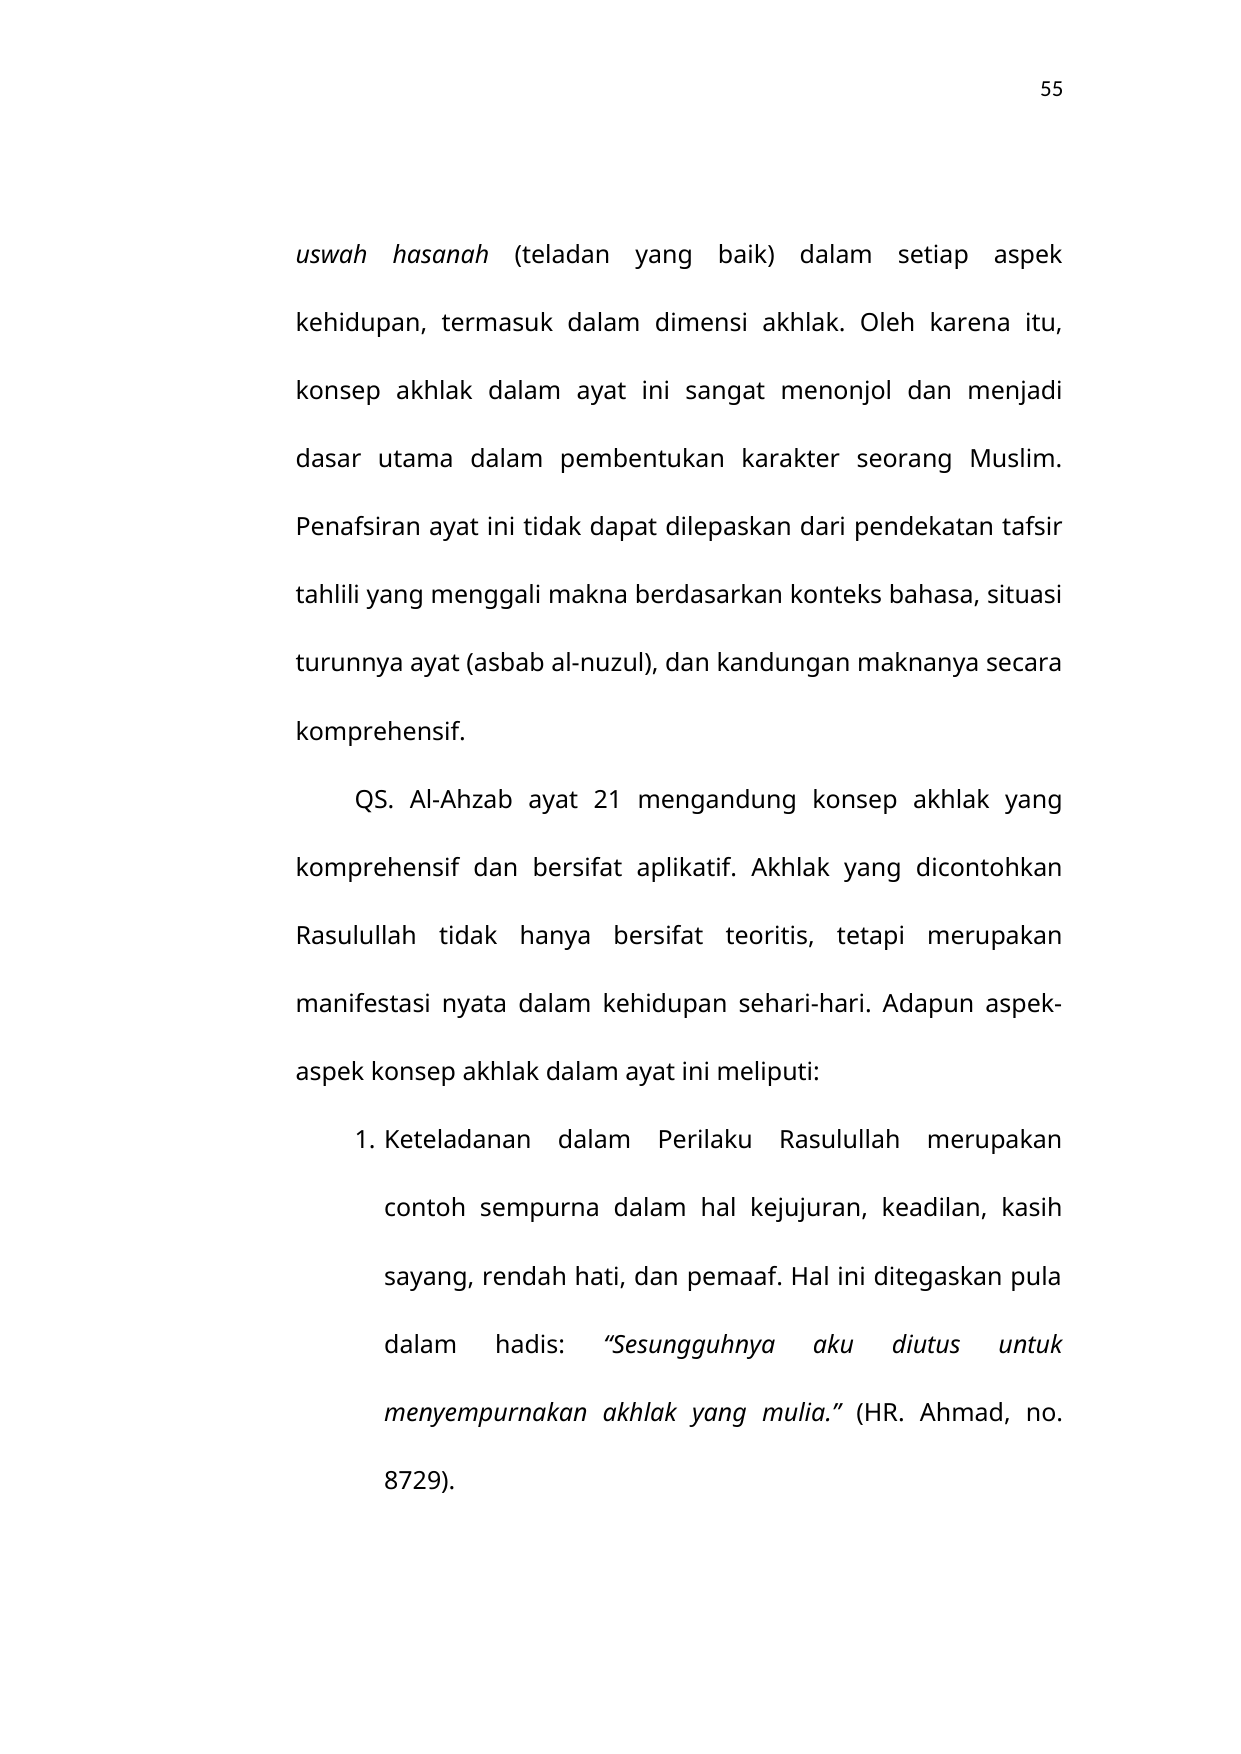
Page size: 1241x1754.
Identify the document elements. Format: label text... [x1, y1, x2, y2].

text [295, 236, 1063, 747]
text QS. Al-Ahzab ayat 21 mengandung konsep akhlak yang komprehensif dan bersifat aplikatif. Akhlak yang dicontohkan Rasulullah tidak hanya bersifat teoritis, tetapi merupakan manifestasi nyata dalam kehidupan sehari-hari. Adapun aspek-aspek konsep akhlak dalam ayat ini meliputi: [295, 781, 1063, 1088]
list Keteladanan dalam Perilaku Rasulullah merupakan contoh sempurna dalam hal kejujuran, keadilan, kasih sayang, rendah hati, dan pemaaf. Hal ini ditegaskan pula dalam hadis: “Sesungguhnya aku diutus untuk menyempurnakan akhlak yang mulia.” (HR. Ahmad, no. 8729). [354, 1122, 1063, 1497]
